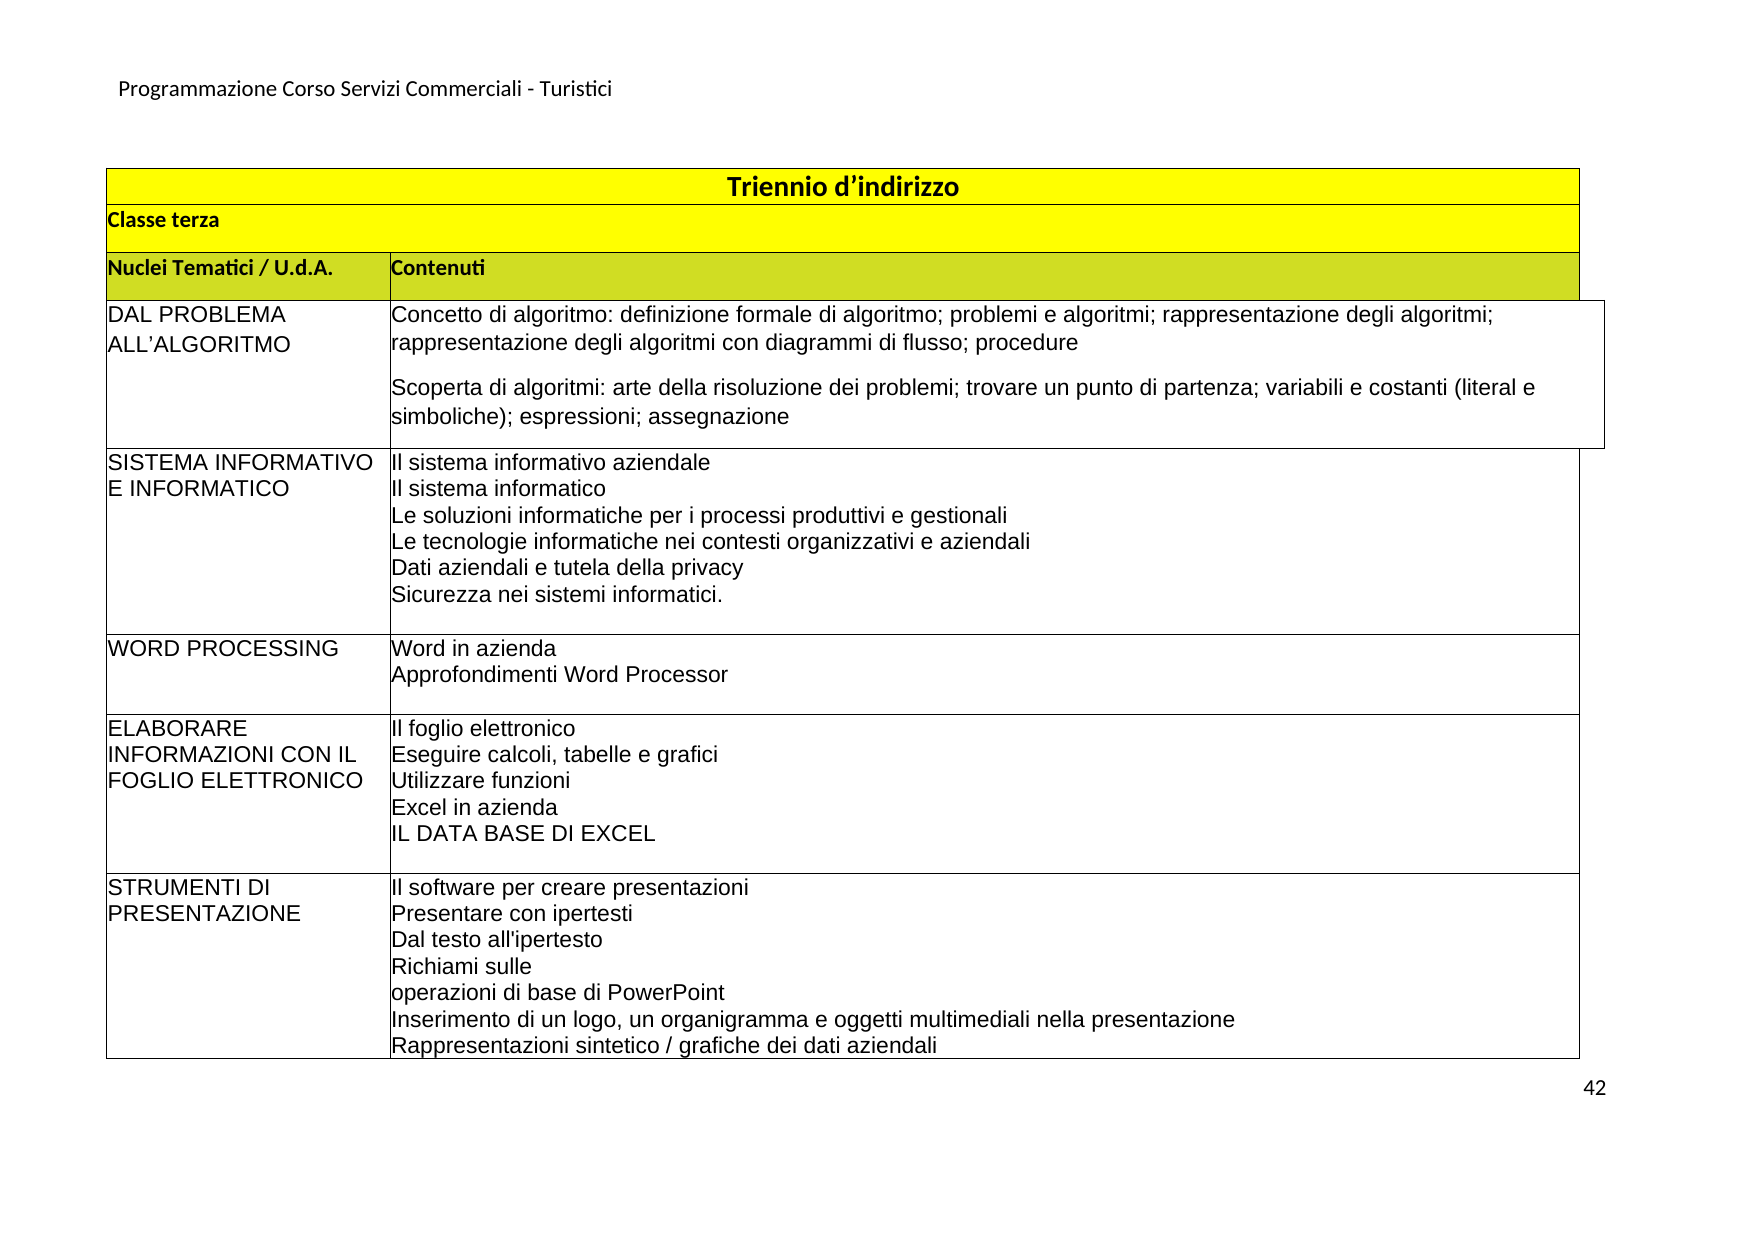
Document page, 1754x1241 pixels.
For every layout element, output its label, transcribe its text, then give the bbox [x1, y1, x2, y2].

table_cell WORD PROCESSING [107, 635, 390, 713]
table_cell Contenuti [391, 253, 1579, 300]
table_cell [391, 874, 1579, 1058]
table_cell Il foglio elettronico Eseguire calcoli, tabelle e grafici Utilizzare funzioni Excel in azienda IL DATA BASE DI EXCEL [391, 715, 1579, 873]
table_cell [107, 169, 1579, 204]
table_cell Word in azienda Approfondimenti Word Processor [391, 635, 1579, 713]
table_cell Concetto di algoritmo: definizione formale di algoritmo; problemi e algoritmi; rappresentazione degli algoritmi; rappresentazione degli algoritmi con diagrammi di flusso; procedure Scoperta di algoritmi: arte della risoluzione dei problemi; trovare un punto di partenza; variabili e costanti (literal e simboliche); espressioni; assegnazione [391, 301, 1604, 448]
table_cell Classe terza [107, 205, 1579, 252]
table_cell ELABORARE INFORMAZIONI CON IL FOGLIO ELETTRONICO [107, 715, 390, 873]
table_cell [107, 874, 390, 1058]
table_cell SISTEMA INFORMATIVO E INFORMATICO [107, 449, 390, 633]
table_cell Nuclei Tematici / U.d.A. [107, 253, 390, 300]
table_cell Il sistema informativo aziendale Il sistema informatico Le soluzioni informatiche per i processi produttivi e gestionali Le tecnologie informatiche nei contesti organizzativi e aziendali Dati aziendali e tutela della privacy Sicurezza nei sistemi informatici. [391, 449, 1579, 633]
table_cell DAL PROBLEMA ALL’ALGORITMO [107, 301, 390, 448]
